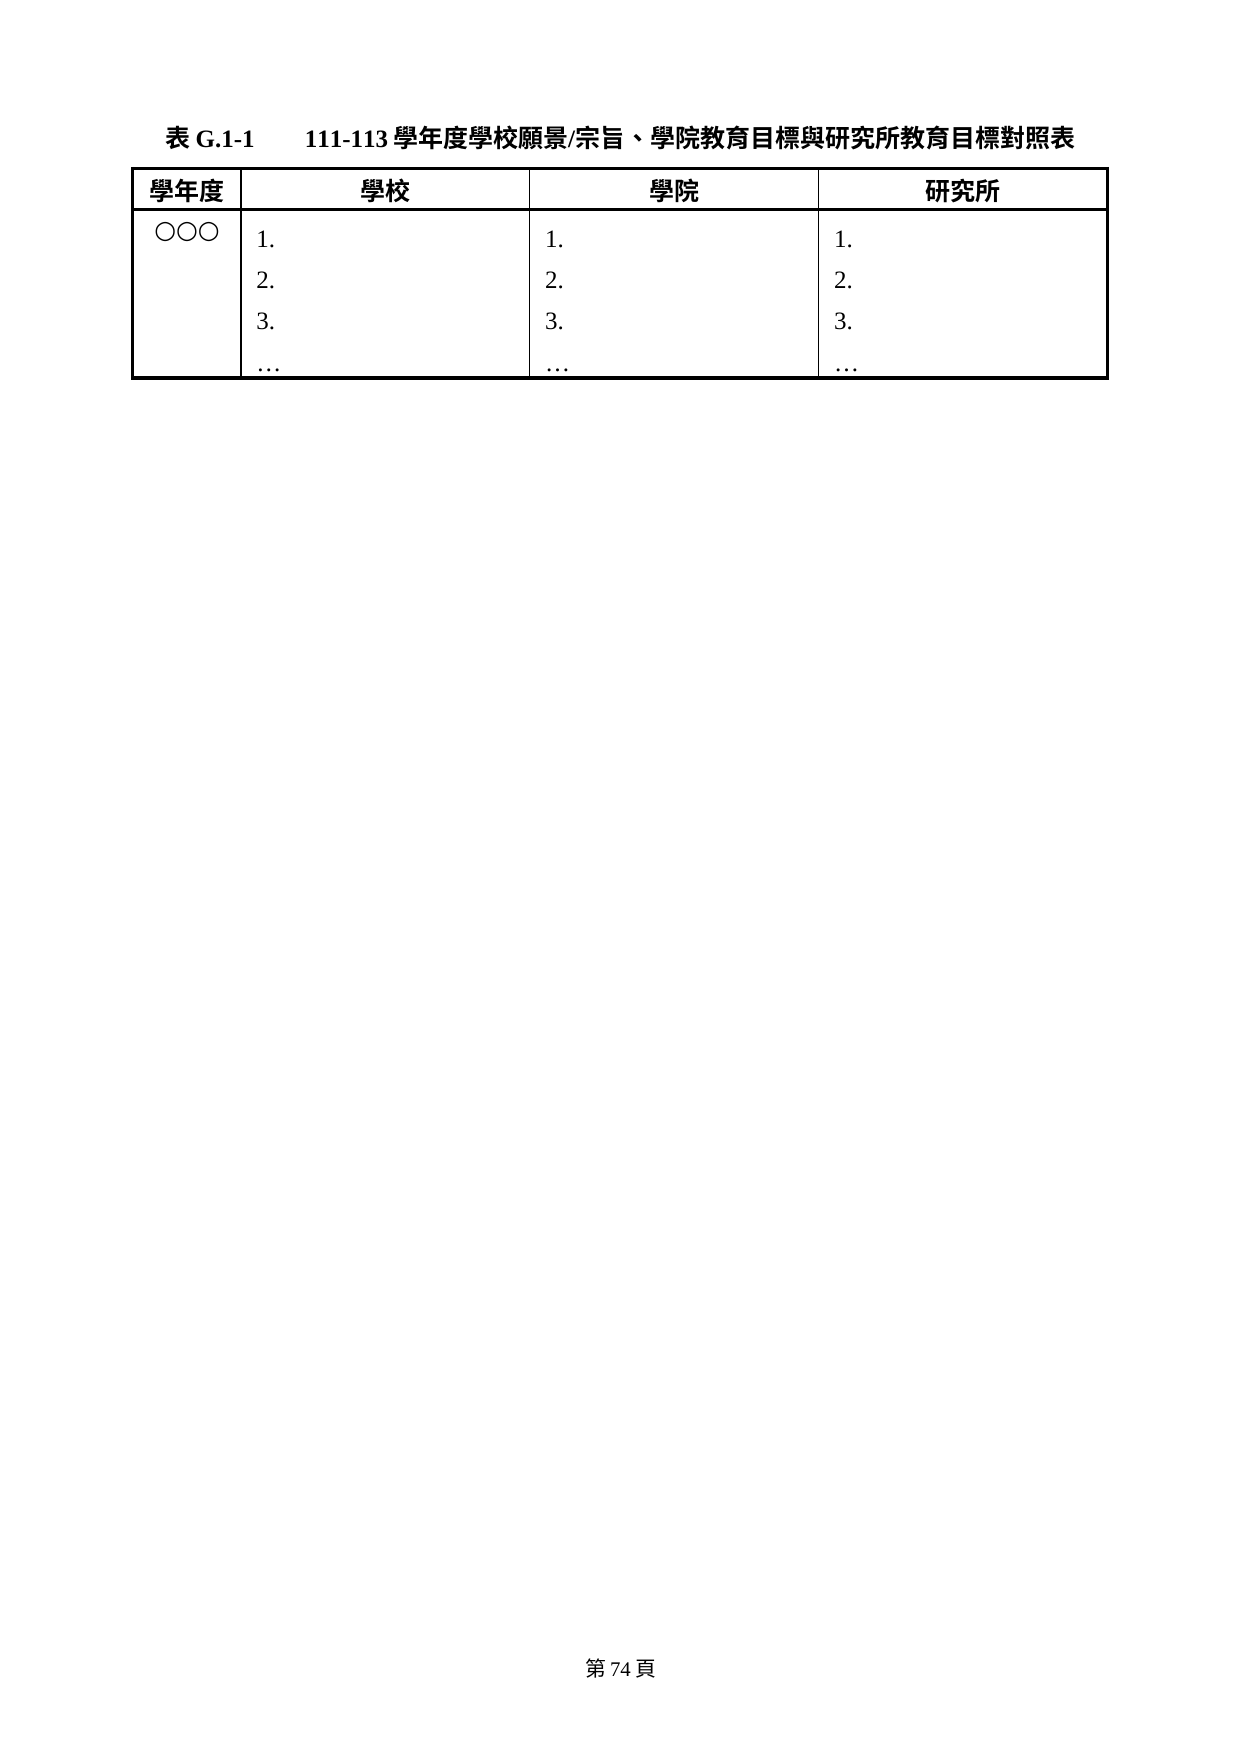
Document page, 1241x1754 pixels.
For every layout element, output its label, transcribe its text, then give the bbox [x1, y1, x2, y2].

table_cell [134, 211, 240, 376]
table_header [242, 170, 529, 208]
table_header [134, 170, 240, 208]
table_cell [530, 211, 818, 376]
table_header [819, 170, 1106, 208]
text 表G.1-1 111-113學年度學校願景/宗旨、學院教育目標與研究所教育目標對照表 [118, 118, 1122, 154]
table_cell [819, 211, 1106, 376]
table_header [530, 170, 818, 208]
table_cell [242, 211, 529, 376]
